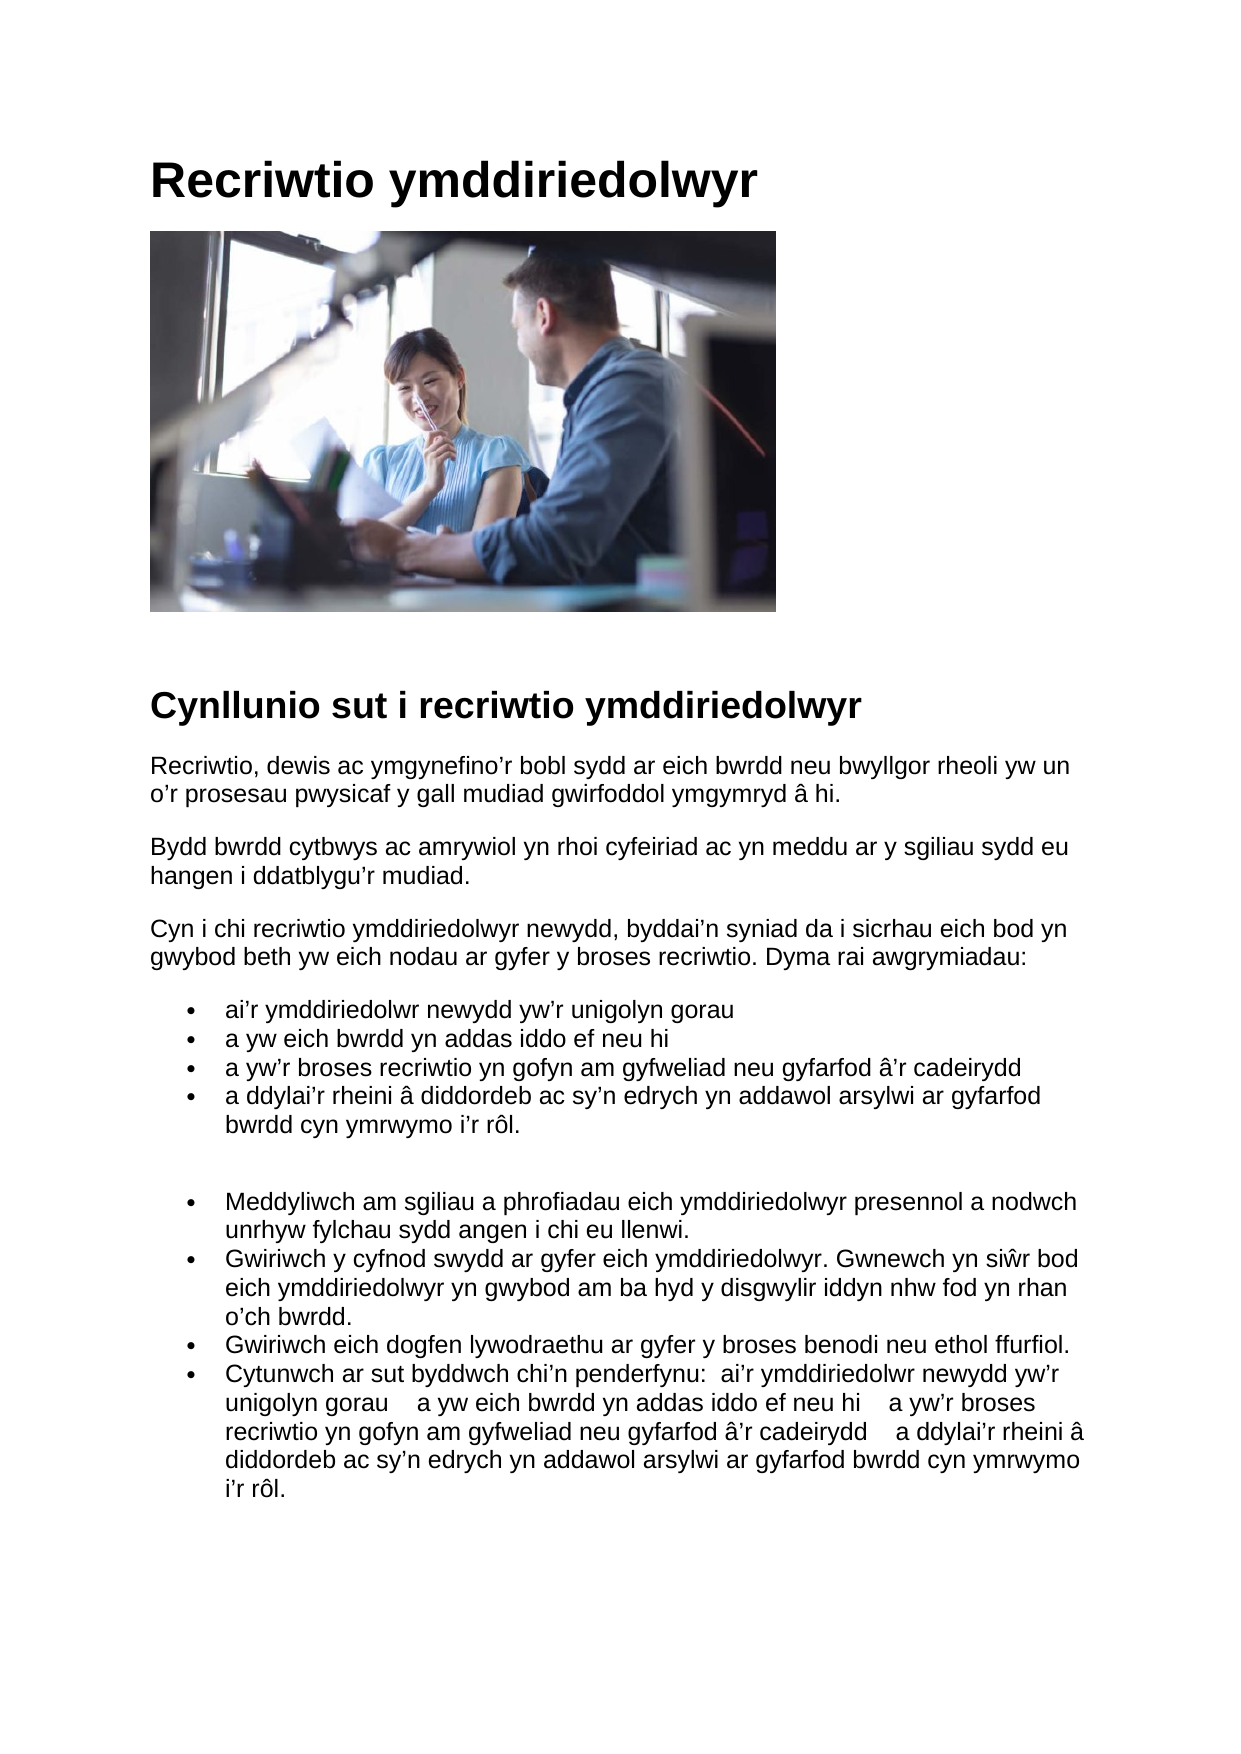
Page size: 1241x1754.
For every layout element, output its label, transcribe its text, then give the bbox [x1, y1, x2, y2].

list Gwiriwch eich dogfen lywodraethu ar gyfer y broses benodi neu ethol ffurfiol. [187, 1331, 1090, 1359]
text Recriwtio, dewis ac ymgynefino’r bobl sydd ar eich bwrdd neu bwyllgor rheoli yw un o’r prosesau pwysicaf y gall mudiad gwirfoddol ymgymryd â hi. [150, 751, 1090, 808]
list a ddylai’r rheini â diddordeb ac sy’n edrych yn addawol arsylwi ar gyfarfod bwrdd cyn ymrwymo i’r rôl. [187, 1081, 1090, 1139]
text Cynllunio sut i recriwtio ymddiriedolwyr [150, 684, 1090, 727]
picture [150, 231, 776, 612]
text Bydd bwrdd cytbwys ac amrywiol yn rhoi cyfeiriad ac yn meddu ar y sgiliau sydd eu hangen i ddatblygu’r mudiad. [150, 832, 1090, 890]
list Meddyliwch am sgiliau a phrofiadau eich ymddiriedolwyr presennol a nodwch unrhyw fylchau sydd angen i chi eu llenwi. [187, 1187, 1090, 1244]
text Cyn i chi recriwtio ymddiriedolwyr newydd, byddai’n syniad da i sicrhau eich bod yn gwybod beth yw eich nodau ar gyfer y broses recriwtio. Dyma rai awgrymiadau: [150, 914, 1090, 971]
list Gwiriwch y cyfnod swydd ar gyfer eich ymddiriedolwyr. Gwnewch yn siŵr bod eich ymddiriedolwyr yn gwybod am ba hyd y disgwylir iddyn nhw fod yn rhan o’ch bwrdd. [187, 1244, 1090, 1331]
list a yw’r broses recriwtio yn gofyn am gyfweliad neu gyfarfod â’r cadeirydd [187, 1053, 1090, 1081]
text Recriwtio ymddiriedolwyr [150, 150, 1090, 207]
list Cytunwch ar sut byddwch chi’n penderfynu: ai’r ymddiriedolwr newydd yw’r unigolyn gorau a yw eich bwrdd yn addas iddo ef neu hi a yw’r broses recriwtio yn gofyn am gyfweliad neu gyfarfod â’r cadeirydd a ddylai’r rheini â diddordeb ac sy’n edrych yn addawol arsylwi ar gyfarfod bwrdd cyn ymrwymo i’r rôl. [187, 1359, 1090, 1503]
list ai’r ymddiriedolwr newydd yw’r unigolyn gorau [187, 995, 1090, 1024]
list a yw eich bwrdd yn addas iddo ef neu hi [187, 1024, 1090, 1053]
